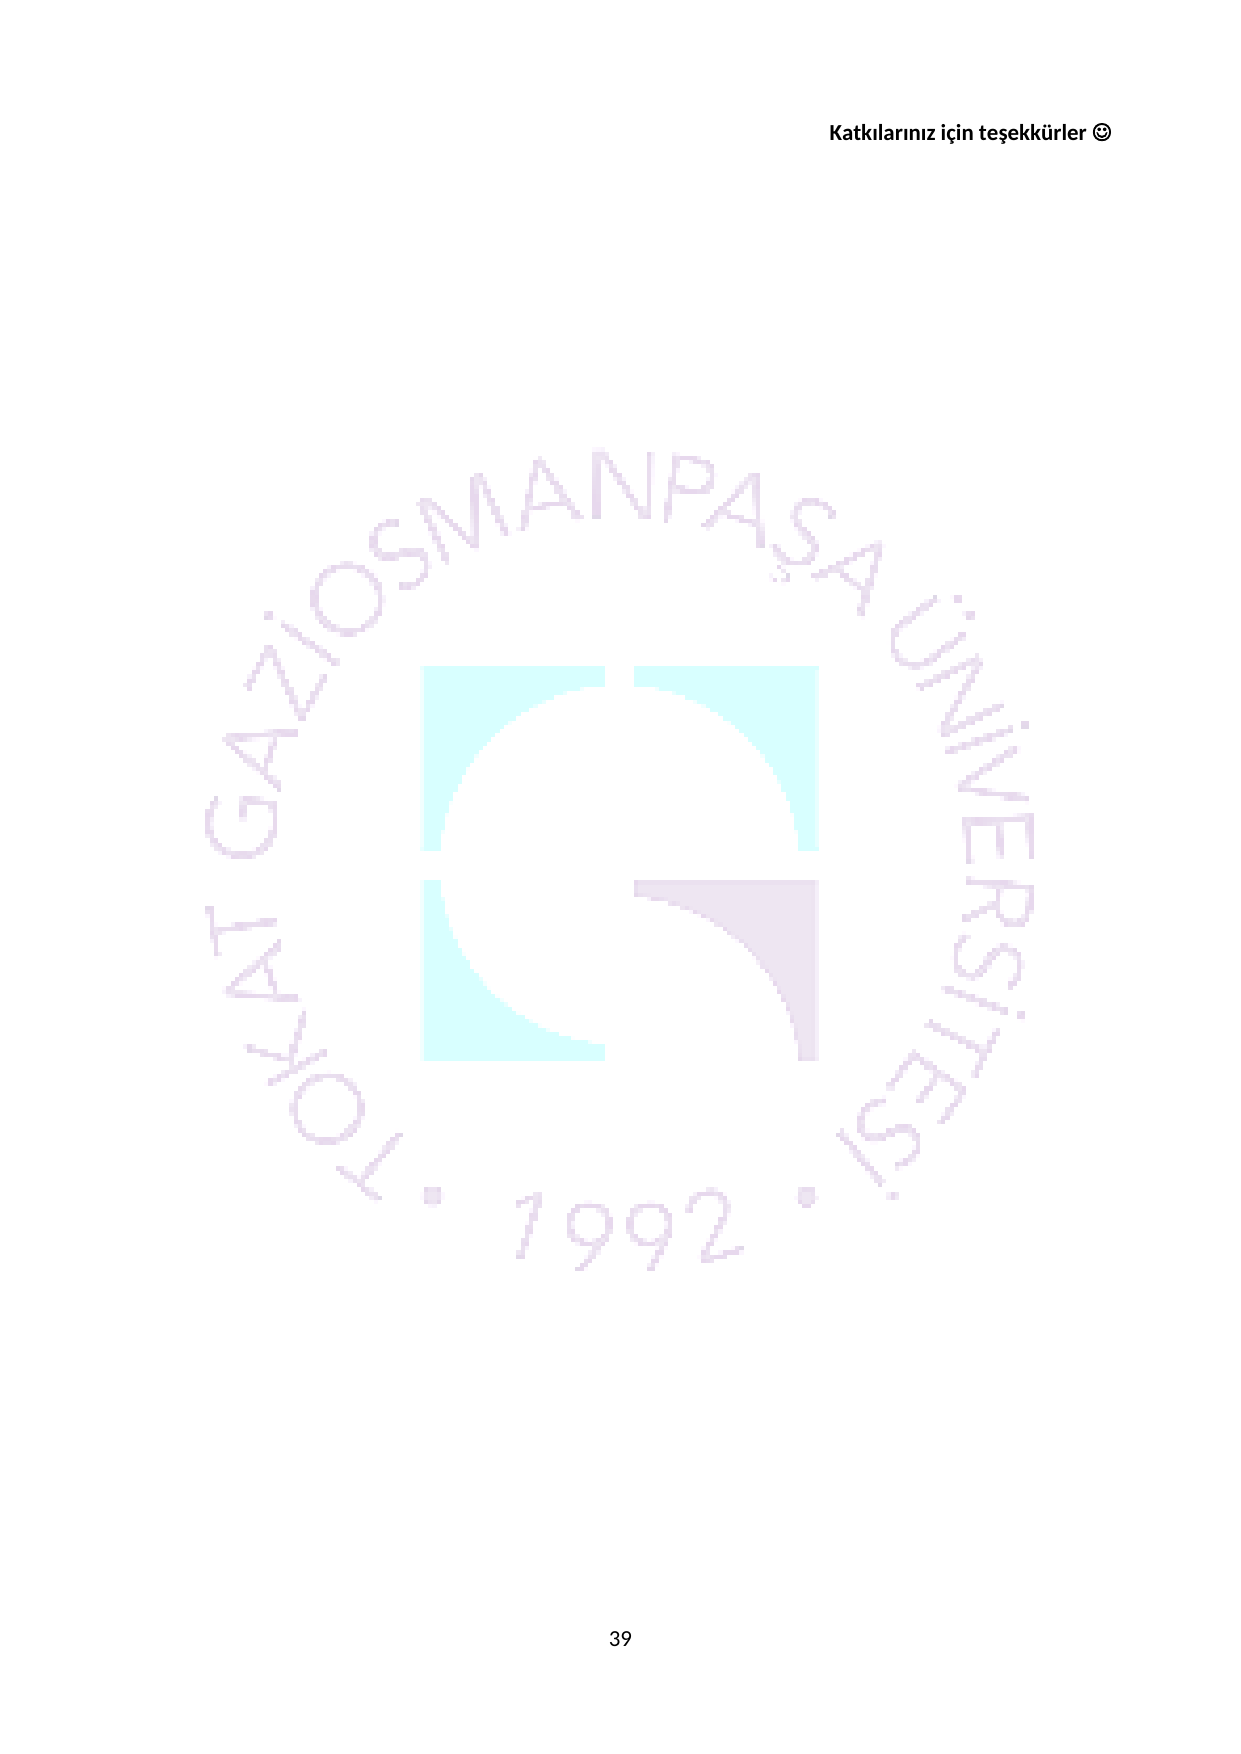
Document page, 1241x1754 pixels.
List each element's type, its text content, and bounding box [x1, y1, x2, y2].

text Katkılarınız için teşekkürler [126, 118, 1111, 146]
